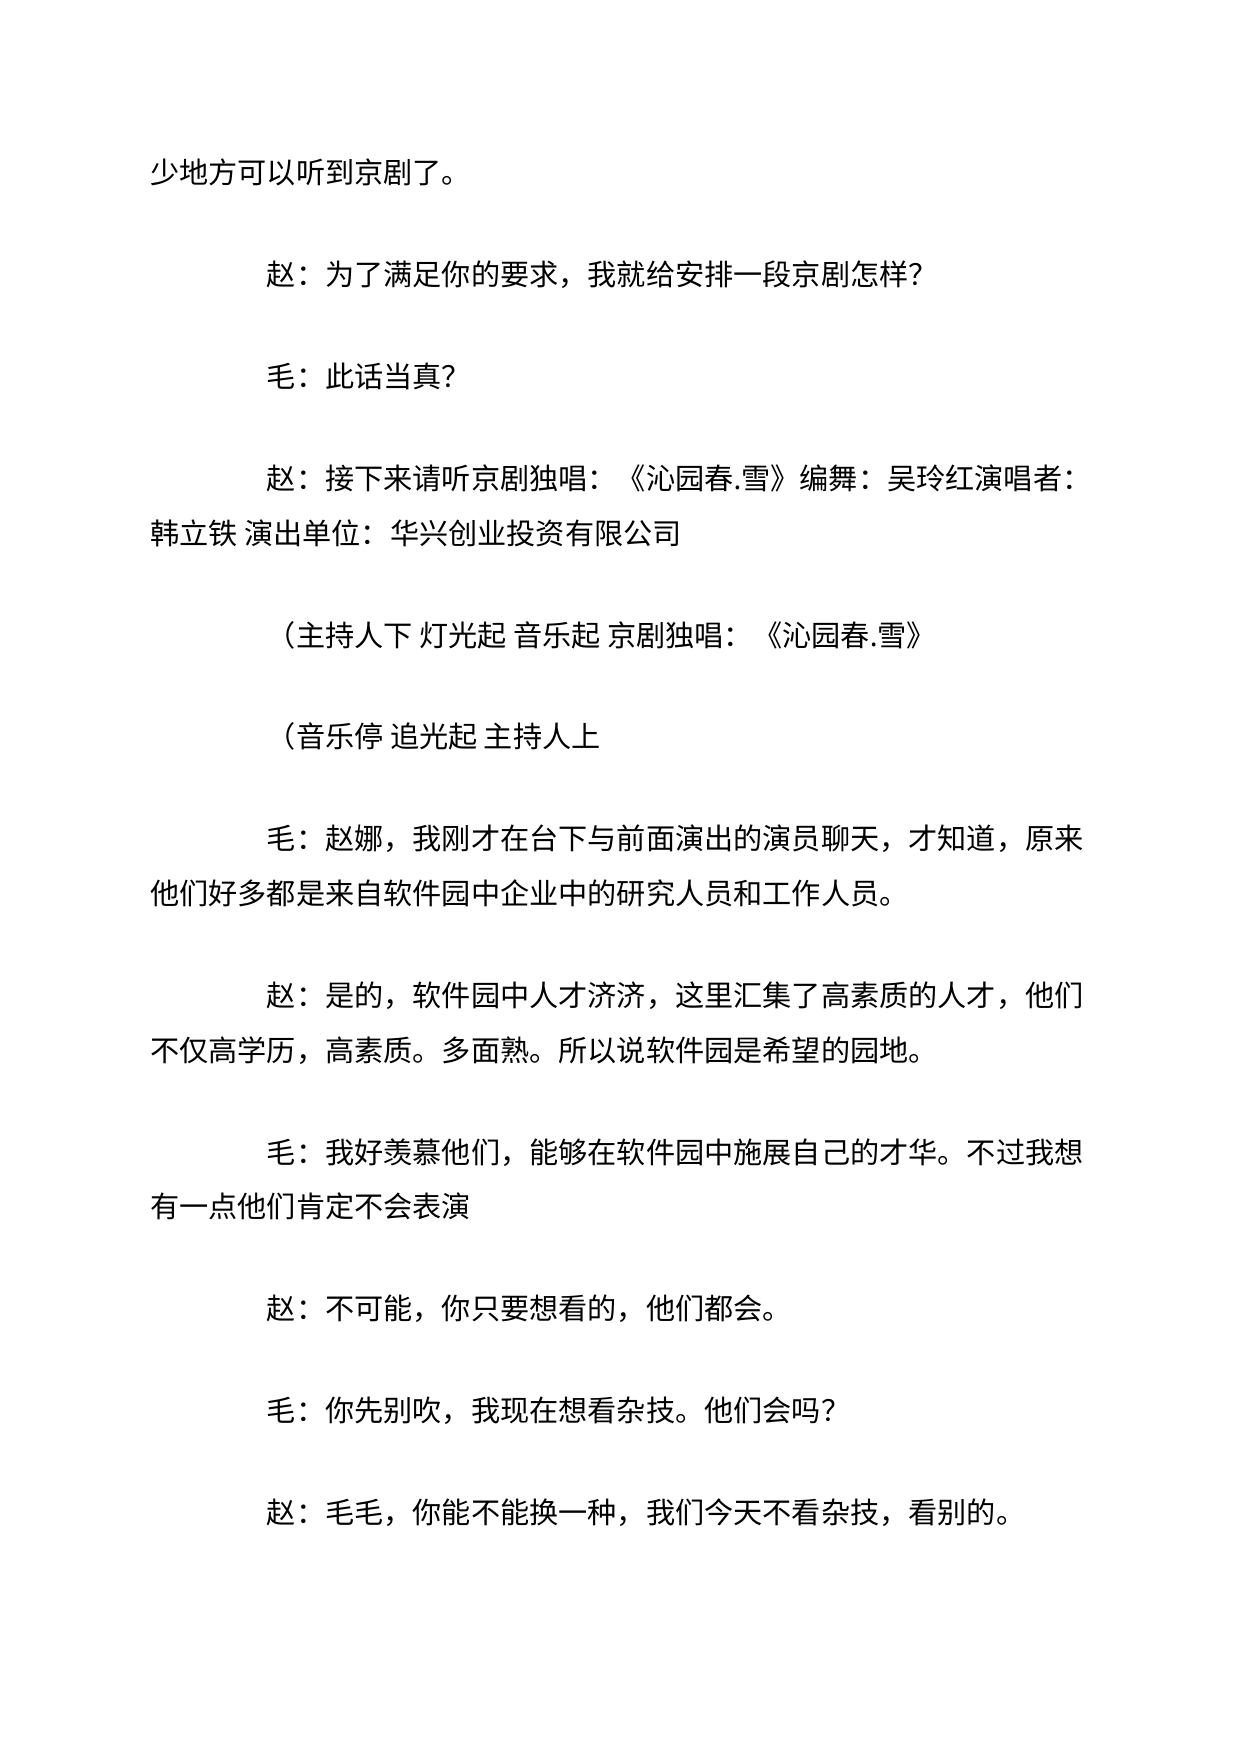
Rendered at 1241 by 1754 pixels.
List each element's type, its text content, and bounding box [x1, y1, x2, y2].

text 赵：不可能，你只要想看的，他们都会。 [150, 1286, 1090, 1328]
text （主持人下 灯光起 音乐起 京剧独唱：《沁园春.雪》 [150, 612, 1090, 654]
text 赵：接下来请听京剧独唱：《沁园春.雪》编舞：吴玲红演唱者：韩立铁 演出单位：华兴创业投资有限公司 [150, 455, 1090, 553]
text 赵：是的，软件园中人才济济，这里汇集了高素质的人才，他们不仅高学历，高素质。多面熟。所以说软件园是希望的园地。 [150, 972, 1090, 1070]
text （音乐停 追光起 主持人上 [150, 714, 1090, 756]
text 毛：赵娜，我刚才在台下与前面演出的演员聊天，才知道，原来他们好多都是来自软件园中企业中的研究人员和工作人员。 [150, 816, 1090, 913]
text 毛：我好羡慕他们，能够在软件园中施展自己的才华。不过我想有一点他们肯定不会表演 [150, 1129, 1090, 1226]
text 毛：此话当真？ [150, 353, 1090, 396]
text 赵：毛毛，你能不能换一种，我们今天不看杂技，看别的。 [150, 1489, 1090, 1532]
text 毛：你先别吹，我现在想看杂技。他们会吗？ [150, 1388, 1090, 1430]
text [150, 150, 1090, 192]
text 赵：为了满足你的要求，我就给安排一段京剧怎样？ [150, 252, 1090, 294]
